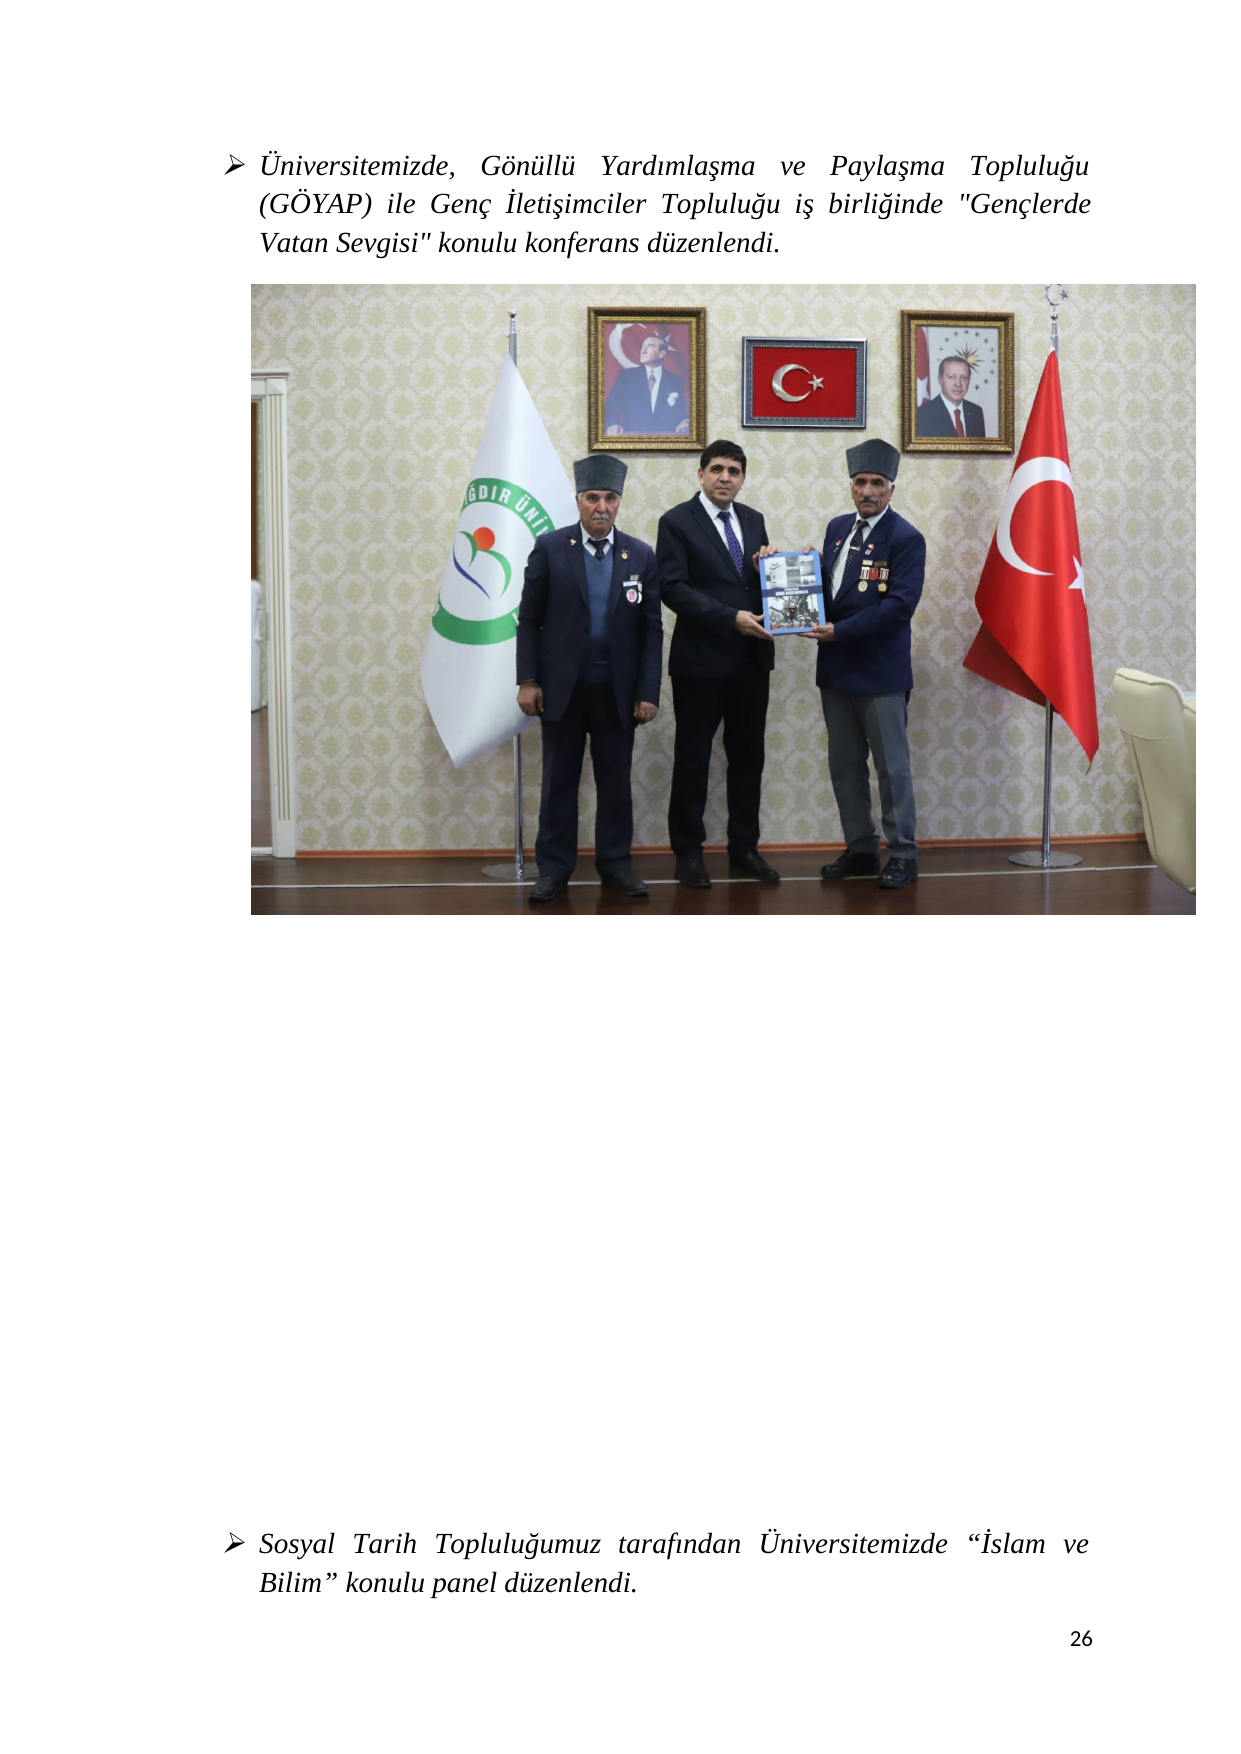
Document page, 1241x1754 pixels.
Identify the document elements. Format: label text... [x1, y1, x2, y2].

picture [251, 284, 1196, 915]
list Sosyal Tarih Topluluğumuz tarafından Üniversitemizde “İslam ve Bilim” konulu panel düzenlendi. [221, 1527, 1093, 1599]
list Üniversitemizde, Gönüllü Yardımlaşma ve Paylaşma Topluluğu (GÖYAP) ile Genç İletişimciler Topluluğu iş birliğinde "Gençlerde Vatan Sevgisi" konulu konferans düzenlendi. [221, 148, 1093, 258]
